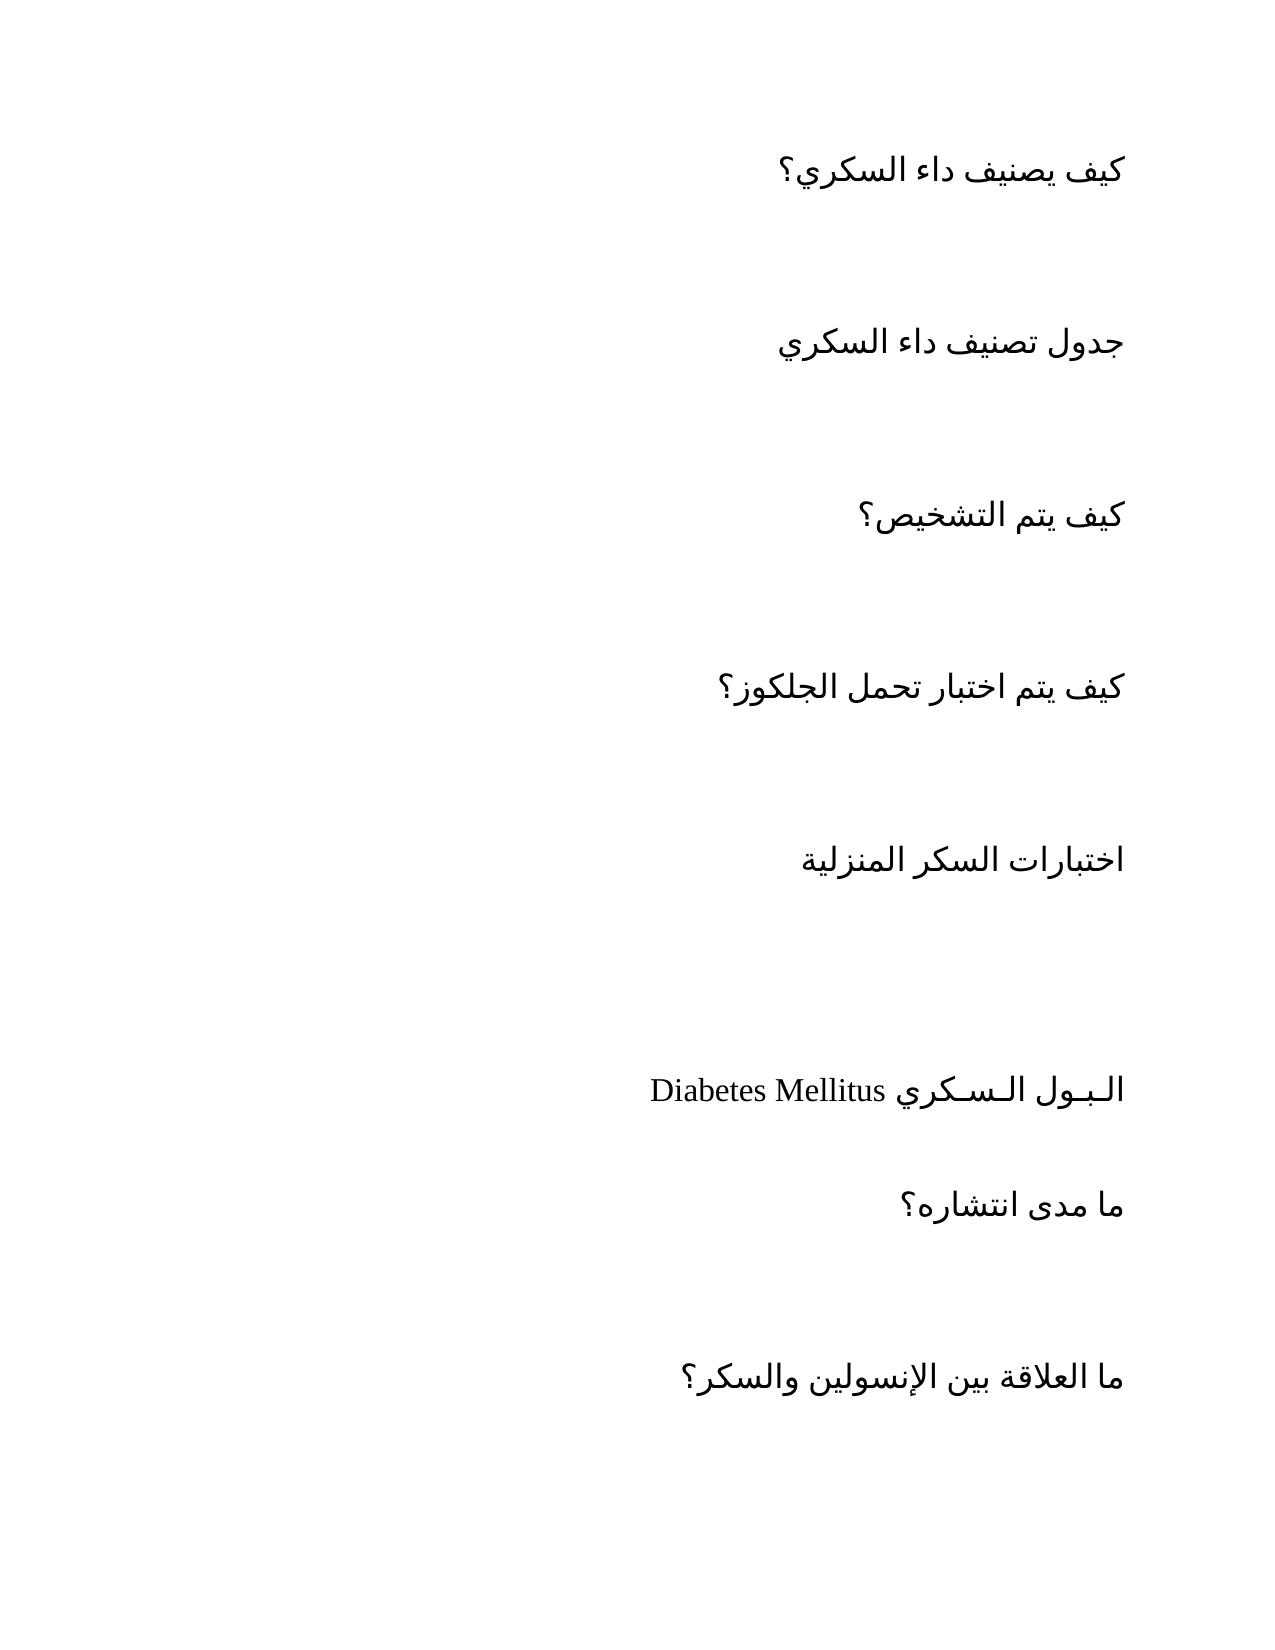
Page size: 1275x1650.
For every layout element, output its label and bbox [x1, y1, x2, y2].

text [150, 150, 1125, 1453]
